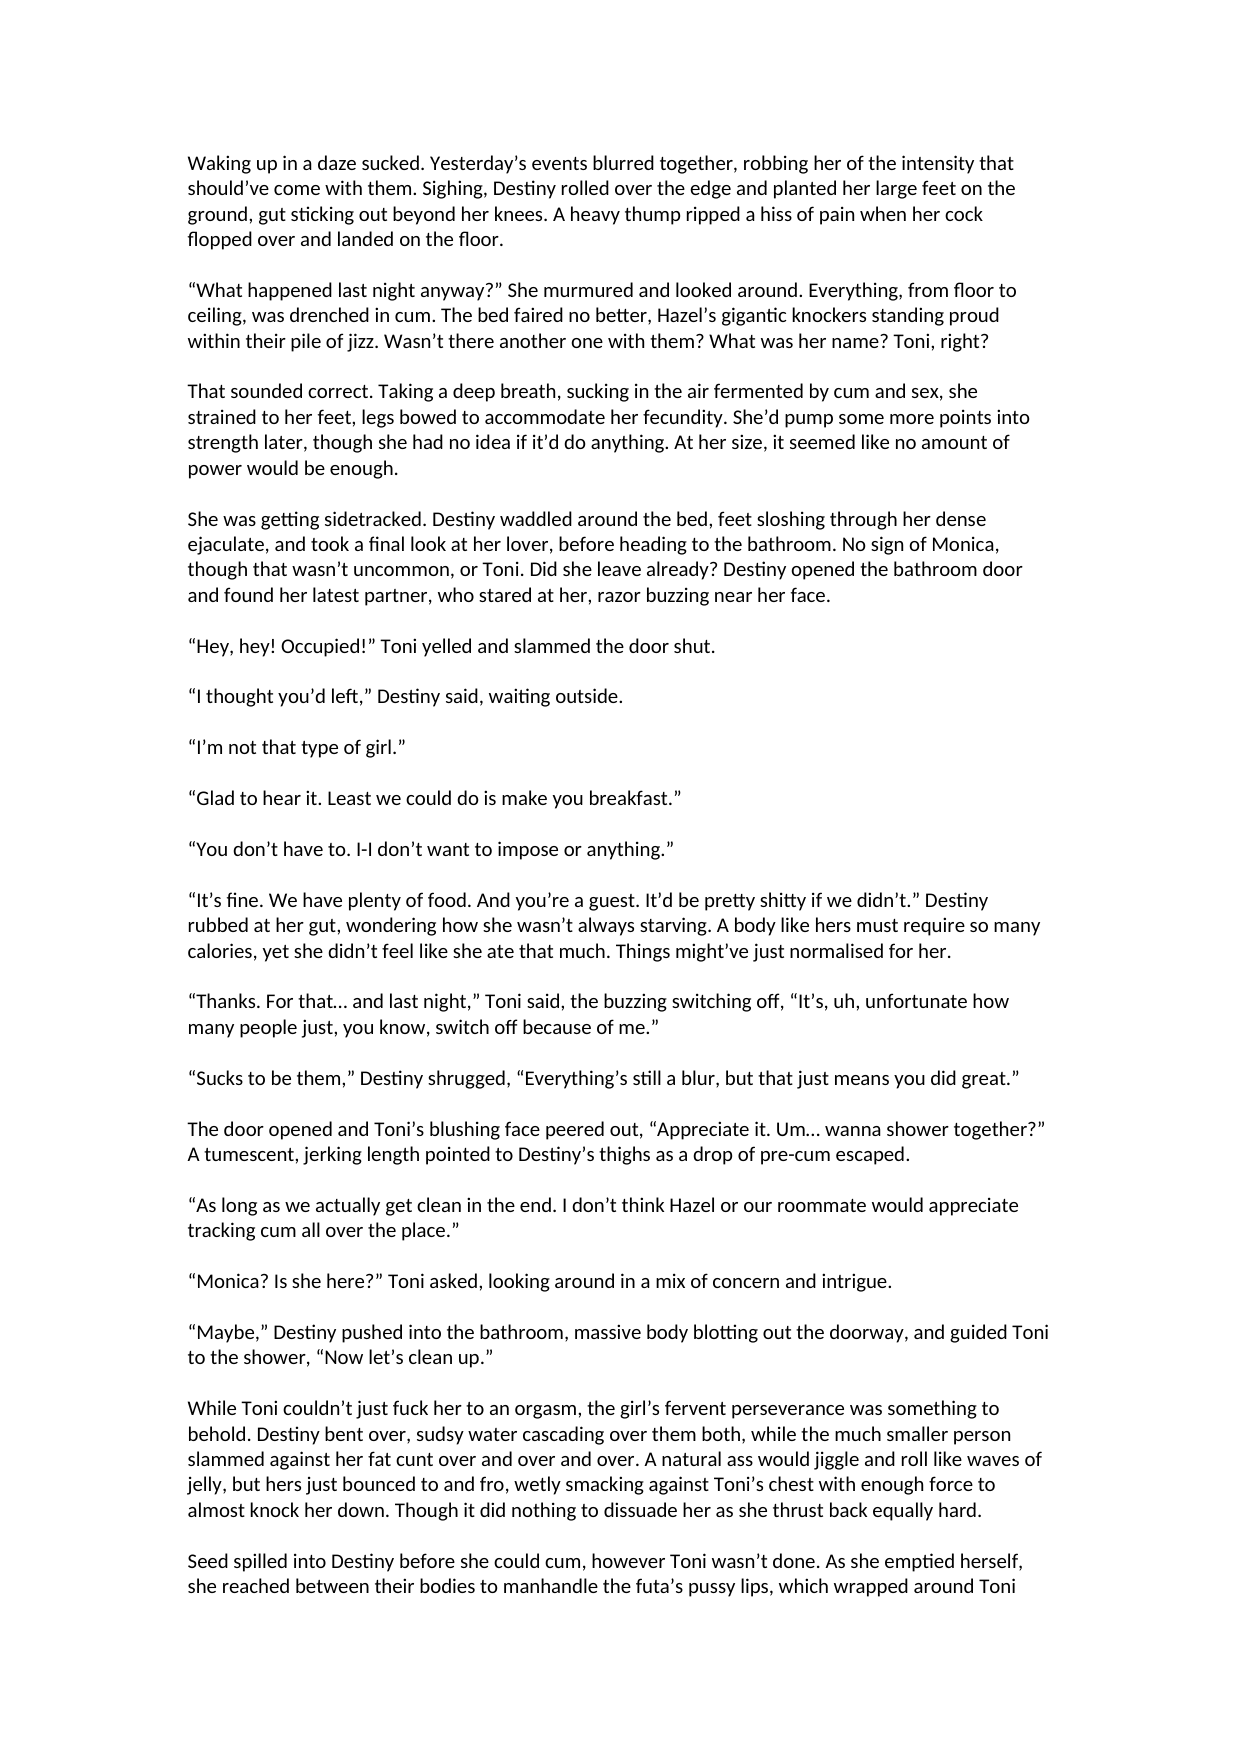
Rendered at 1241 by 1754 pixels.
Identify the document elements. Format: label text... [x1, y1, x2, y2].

text “Thanks. For that… and last night,” Toni said, the buzzing switching off, “It’s, uh, unfortunate how many people just, you know, switch off because of me.” [187, 989, 1053, 1039]
text “It’s fine. We have plenty of food. And you’re a guest. It’d be pretty shitty if we didn’t.” Destiny rubbed at her gut, wondering how she wasn’t always starving. A body like hers must require so many calories, yet she didn’t feel like she ate that much. Things might’ve just normalised for her. [187, 887, 1053, 963]
text “Monica? Is she here?” Toni asked, looking around in a mix of concern and intrigue. [187, 1268, 1053, 1294]
text While Toni couldn’t just fuck her to an orgasm, the girl’s fervent perseverance was something to behold. Destiny bent over, sudsy water cascading over them both, while the much smaller person slammed against her fat cunt over and over and over. A natural ass would jiggle and roll like waves of jelly, but hers just bounced to and fro, wetly smacking against Toni’s chest with enough force to almost knock her down. Though it did nothing to dissuade her as she thrust back equally hard. [187, 1395, 1053, 1522]
text “Glad to hear it. Least we could do is make you breakfast.” [187, 785, 1053, 811]
text The door opened and Toni’s blushing face peered out, “Appreciate it. Um… wanna shower together?” A tumescent, jerking length pointed to Destiny’s thighs as a drop of pre-cum escaped. [187, 1116, 1053, 1167]
text “Maybe,” Destiny pushed into the bathroom, massive body blotting out the doorway, and guided Toni to the shower, “Now let’s clean up.” [187, 1319, 1053, 1370]
text “Sucks to be them,” Destiny shrugged, “Everything’s still a blur, but that just means you did great.” [187, 1065, 1053, 1090]
text “I thought you’d left,” Destiny said, waiting outside. [187, 684, 1053, 709]
text “You don’t have to. I-I don’t want to impose or anything.” [187, 836, 1053, 862]
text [187, 1548, 1053, 1599]
text That sounded correct. Taking a deep breath, sucking in the air fermented by cum and sex, she strained to her feet, legs bowed to accommodate her fecundity. She’d pump some more points into strength later, though she had no idea if it’d do anything. At her size, it seemed like no amount of power would be enough. [187, 379, 1053, 480]
text “What happened last night anyway?” She murmured and looked around. Everything, from floor to ceiling, was drenched in cum. The bed faired no better, Hazel’s gigantic knockers standing proud within their pile of jizz. Wasn’t there another one with them? What was her name? Toni, right? [187, 277, 1053, 353]
text Waking up in a daze sucked. Yesterday’s events blurred together, robbing her of the intensity that should’ve come with them. Sighing, Destiny rolled over the edge and planted her large feet on the ground, gut sticking out beyond her knees. A heavy thump ripped a hiss of pain when her cock flopped over and landed on the floor. [187, 150, 1053, 252]
text “Hey, hey! Occupied!” Toni yelled and slammed the door shut. [187, 633, 1053, 658]
text “I’m not that type of girl.” [187, 734, 1053, 760]
text “As long as we actually get clean in the end. I don’t think Hazel or our roommate would appreciate tracking cum all over the place.” [187, 1192, 1053, 1243]
text She was getting sidetracked. Destiny waddled around the bed, feet sloshing through her dense ejaculate, and took a final look at her lover, before heading to the bathroom. No sign of Monica, though that wasn’t uncommon, or Toni. Did she leave already? Destiny opened the bathroom door and found her latest partner, who stared at her, razor buzzing near her face. [187, 506, 1053, 607]
